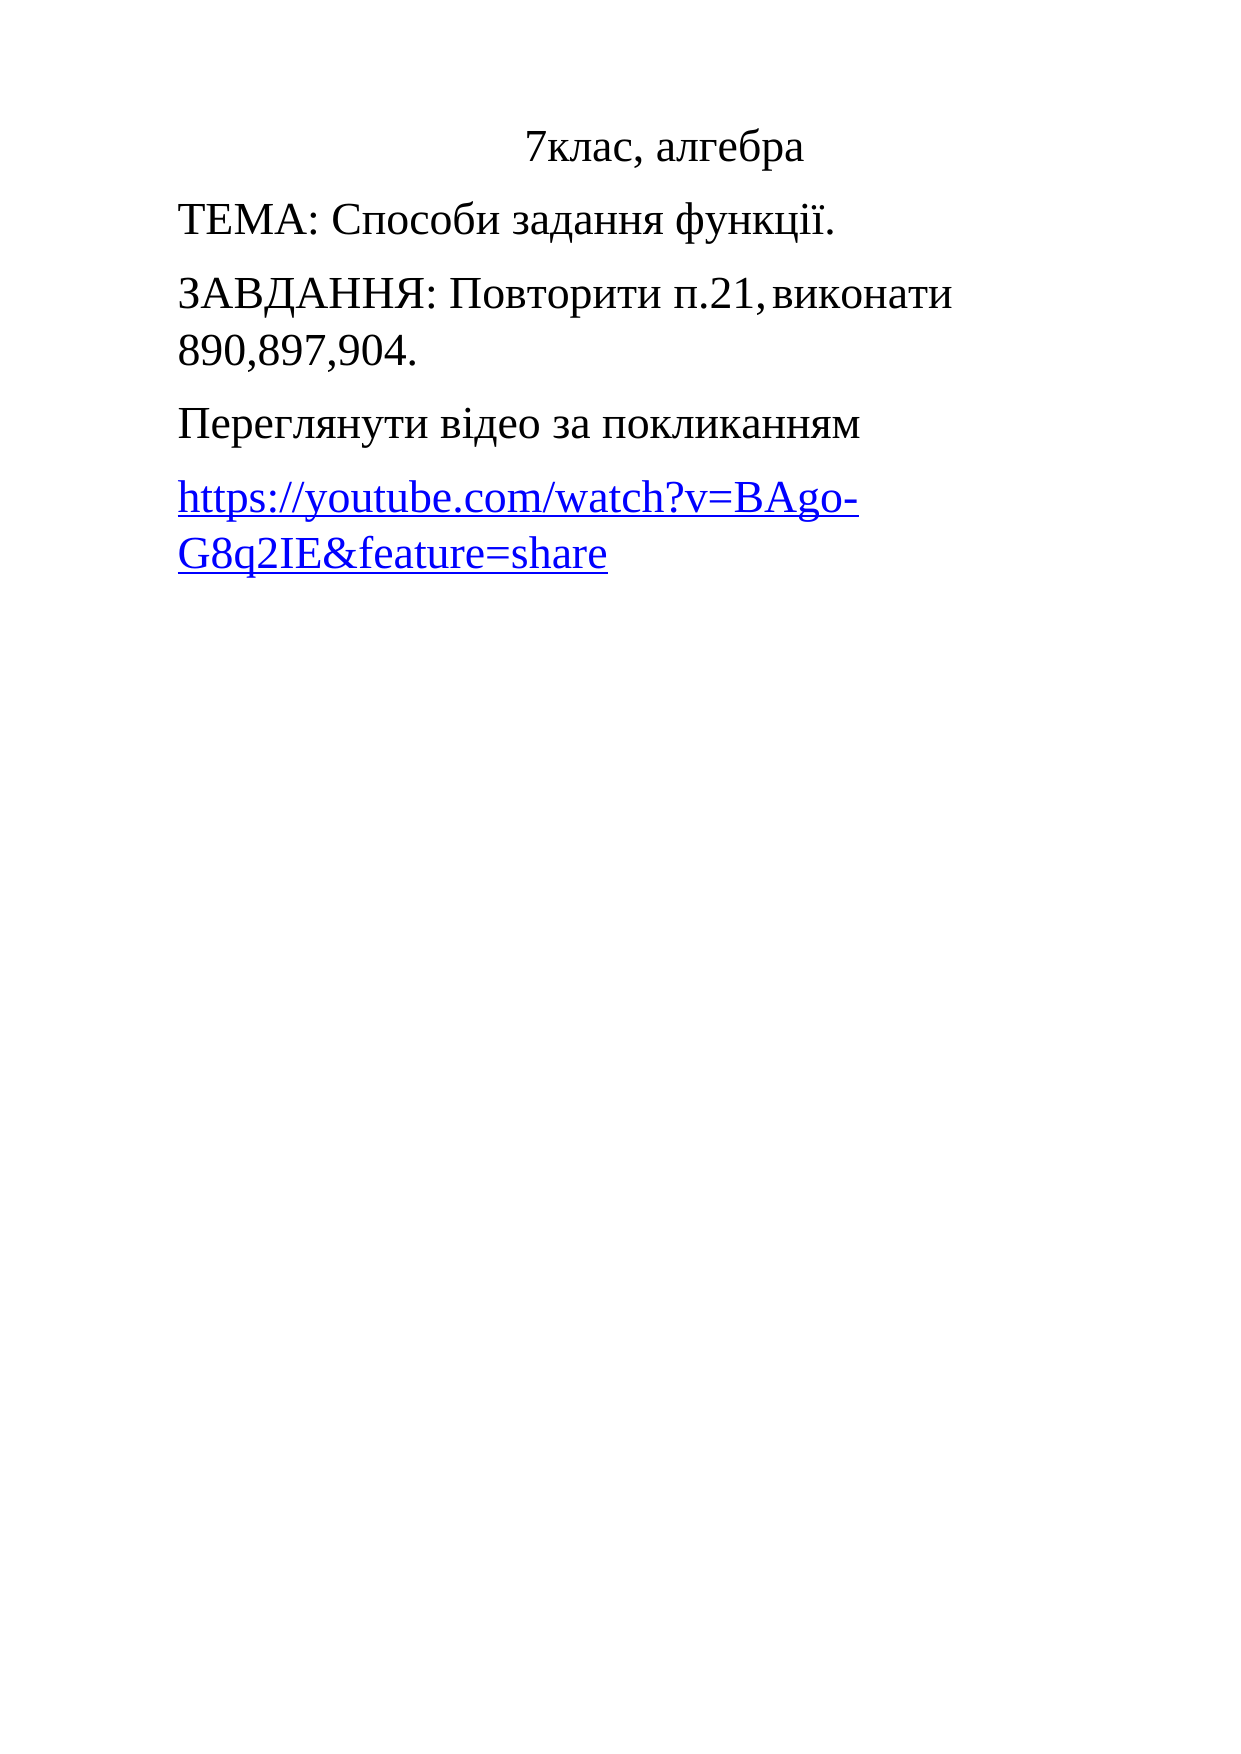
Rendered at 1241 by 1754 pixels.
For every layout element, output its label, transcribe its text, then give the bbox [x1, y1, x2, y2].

text ЗАВДАННЯ: Повторити п.21, виконати 890,897,904. [177, 265, 1152, 375]
text 7клас, алгебра [177, 118, 1152, 171]
text Переглянути відео за покликанням [177, 396, 1152, 448]
text ТЕМА: Способи задання функції. [177, 192, 1152, 244]
text https://youtube.com/watch?v=BAgo-G8q2IE&feature=share [177, 469, 1152, 579]
